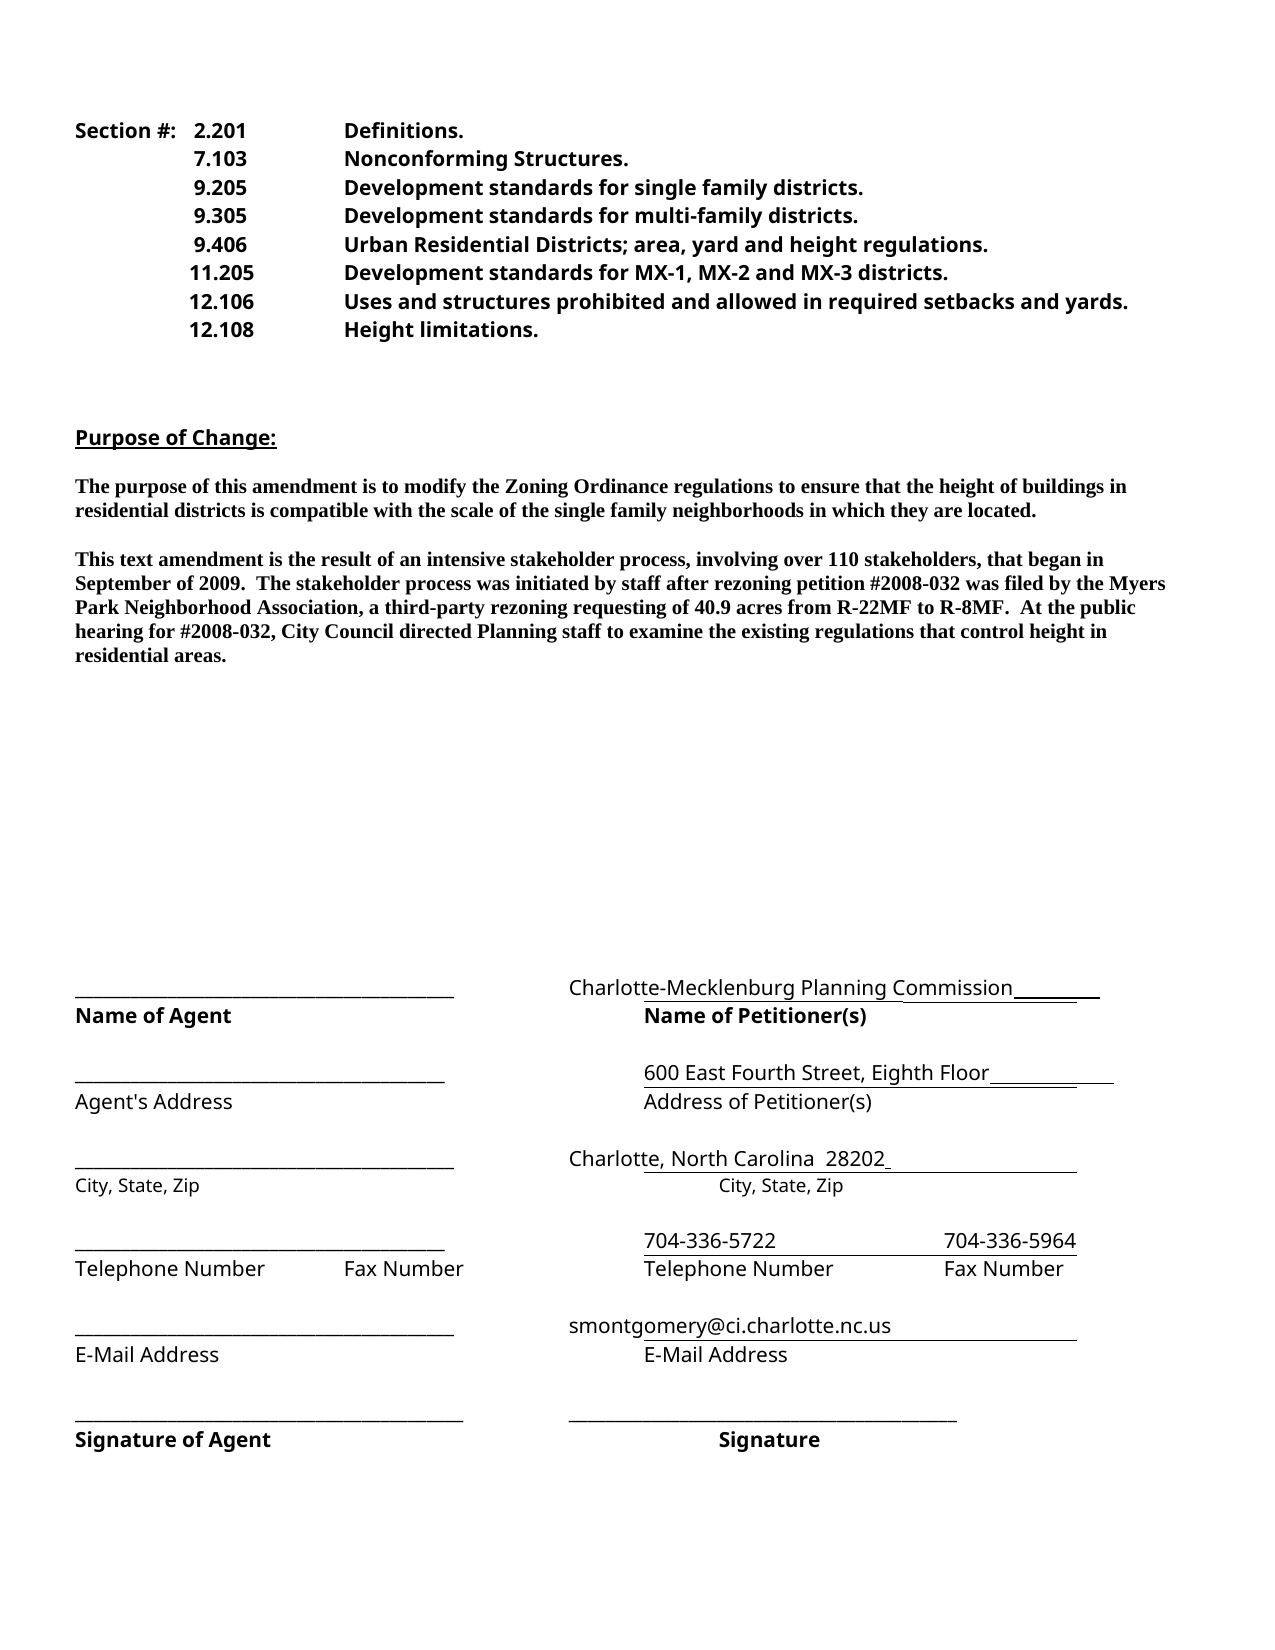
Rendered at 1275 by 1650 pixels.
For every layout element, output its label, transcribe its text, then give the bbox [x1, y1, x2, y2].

text 9.305 Development standards for multi-family districts. [75, 201, 1230, 230]
text 11.205 Development standards for MX-1, MX-2 and MX-3 districts. [75, 258, 1230, 287]
text ________________________________________ 704-336-5722 704-336-5964 [75, 1226, 1230, 1254]
text 12.108 Height limitations. [75, 315, 1230, 344]
text _________________________________________ smontgomery@ci.charlotte.nc.us [75, 1311, 1230, 1340]
text ________________________________________ 600 East Fourth Street, Eighth Floor [75, 1058, 1230, 1087]
text City, State, Zip City, State, Zip [75, 1172, 1230, 1198]
text _________________________________________ Charlotte-Mecklenburg Planning Commission [75, 973, 1230, 1002]
text 9.406 Urban Residential Districts; area, yard and height regulations. [75, 230, 1230, 258]
subtitle Signature of Agent Signature [75, 1425, 1230, 1454]
text 12.106 Uses and structures prohibited and allowed in required setbacks and yards. [75, 287, 1230, 315]
text Section #: 2.201 Definitions. [75, 116, 1230, 144]
text Purpose of Change: [75, 423, 1230, 452]
text This text amendment is the result of an intensive stakeholder process, involving over 110 stakeholders, that began in September of 2009. The stakeholder process was initiated by staff after rezoning petition #2008-032 was filed by the Myers Park Neighborhood Association, a third-party rezoning requesting of 40.9 acres from R-22MF to R-8MF. At the public hearing for #2008-032, City Council directed Planning staff to examine the existing regulations that control height in residential areas. [75, 547, 1168, 667]
text 9.205 Development standards for single family districts. [75, 173, 1230, 201]
text 7.103 Nonconforming Structures. [75, 144, 1230, 173]
text Name of Agent Name of Petitioner(s) [75, 1002, 1230, 1030]
text __________________________________________ __________________________________________ [75, 1397, 1230, 1425]
text The purpose of this amendment is to modify the Zoning Ordinance regulations to ensure that the height of buildings in residential districts is compatible with the scale of the single family neighborhoods in which they are located. [75, 474, 1168, 522]
text E-Mail Address E-Mail Address [75, 1340, 1230, 1368]
text Telephone Number Fax Number Telephone Number Fax Number [75, 1254, 1230, 1283]
text _________________________________________ Charlotte, North Carolina 28202 [75, 1144, 1230, 1172]
text Agent's Address Address of Petitioner(s) [75, 1087, 1230, 1115]
